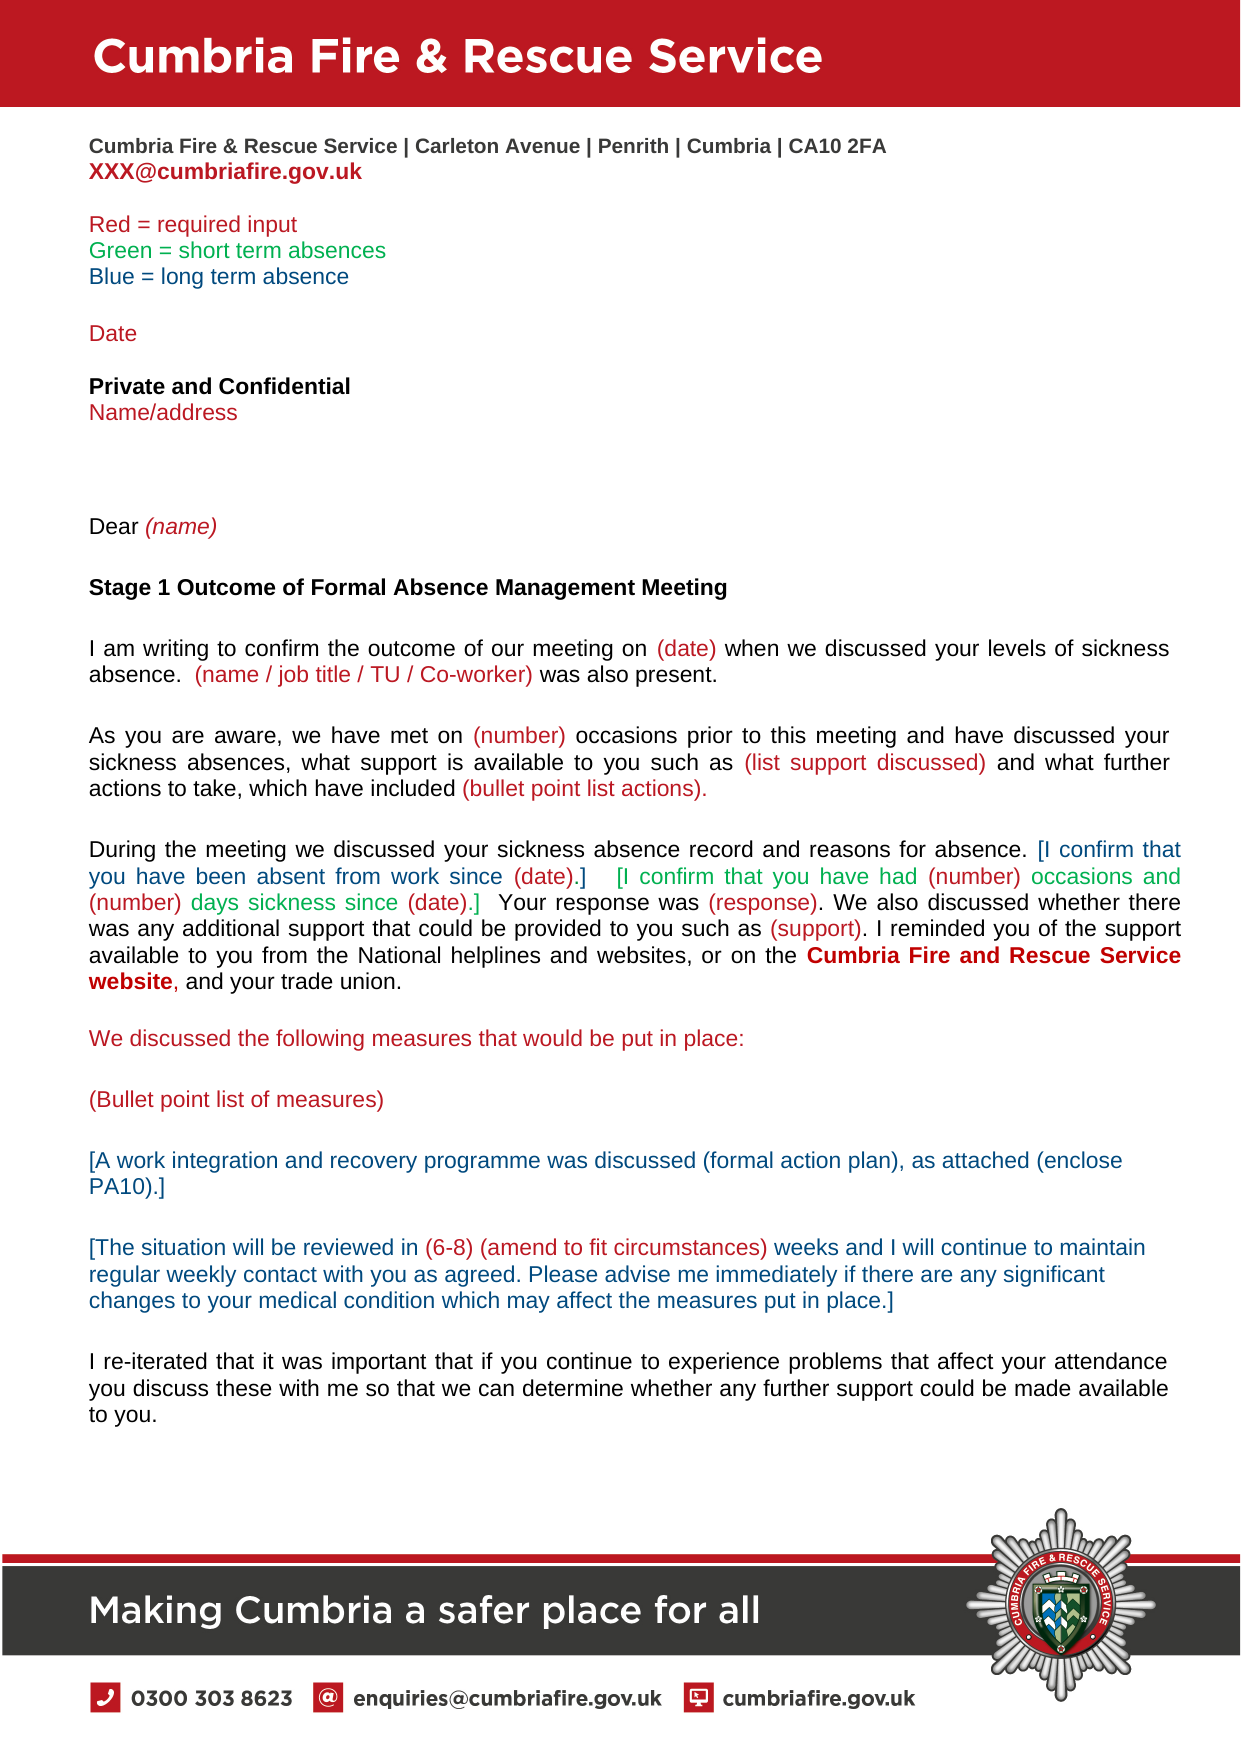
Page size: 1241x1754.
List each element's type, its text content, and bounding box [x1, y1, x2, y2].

text Cumbria Fire & Rescue Service | Carleton Avenue | Penrith | Cumbria | CA10 2FA [89, 133, 1227, 158]
text Green = short term absences [89, 237, 1181, 263]
picture [0, 0, 1241, 107]
picture [2, 1493, 1241, 1748]
text Dear (name) [89, 513, 1159, 539]
text I re-iterated that it was important that if you continue to experience problems that affect your attendance you discuss these with me so that we can determine whether any further support could be made available to you. [89, 1348, 1170, 1427]
text During the meeting we discussed your sickness absence record and reasons for absence. [I confirm that you have been absent from work since (date).] [I confirm that you have had (number) occasions and (number) days sickness since (date).] Your response was (response). We also discussed whether there was any additional support that could be provided to you such as (support). I reminded you of the support available to you from the National helplines and websites, or on the Cumbria Fire and Rescue Service website, and your trade union. [89, 836, 1181, 994]
text Stage 1 Outcome of Formal Absence Management Meeting [89, 574, 1159, 600]
text Private and Confidential [89, 373, 1189, 399]
text We discussed the following measures that would be put in place: [89, 1025, 1170, 1051]
text Blue = long term absence [89, 263, 1181, 290]
text [A work integration and recovery programme was discussed (formal action plan), as attached (enclose PA10).] [89, 1147, 1170, 1200]
text Red = required input [89, 211, 1181, 237]
text I am writing to confirm the outcome of our meeting on (date) when we discussed your levels of sickness absence. (name / job title / TU / Co-worker) was also present. [89, 635, 1170, 688]
text [The situation will be reviewed in (6-8) (amend to fit circumstances) weeks and I will continue to maintain regular weekly contact with you as agreed. Please advise me immediately if there are any significant changes to your medical condition which may affect the measures put in place.] [89, 1234, 1170, 1313]
text (Bullet point list of measures) [89, 1086, 1170, 1112]
text XXX@cumbriafire.gov.uk [89, 158, 1181, 184]
text Date [89, 320, 1189, 347]
text Name/address [89, 399, 1189, 426]
text As you are aware, we have met on (number) occasions prior to this meeting and have discussed your sickness absences, what support is available to you such as (list support discussed) and what further actions to take, which have included (bullet point list actions). [89, 722, 1170, 802]
